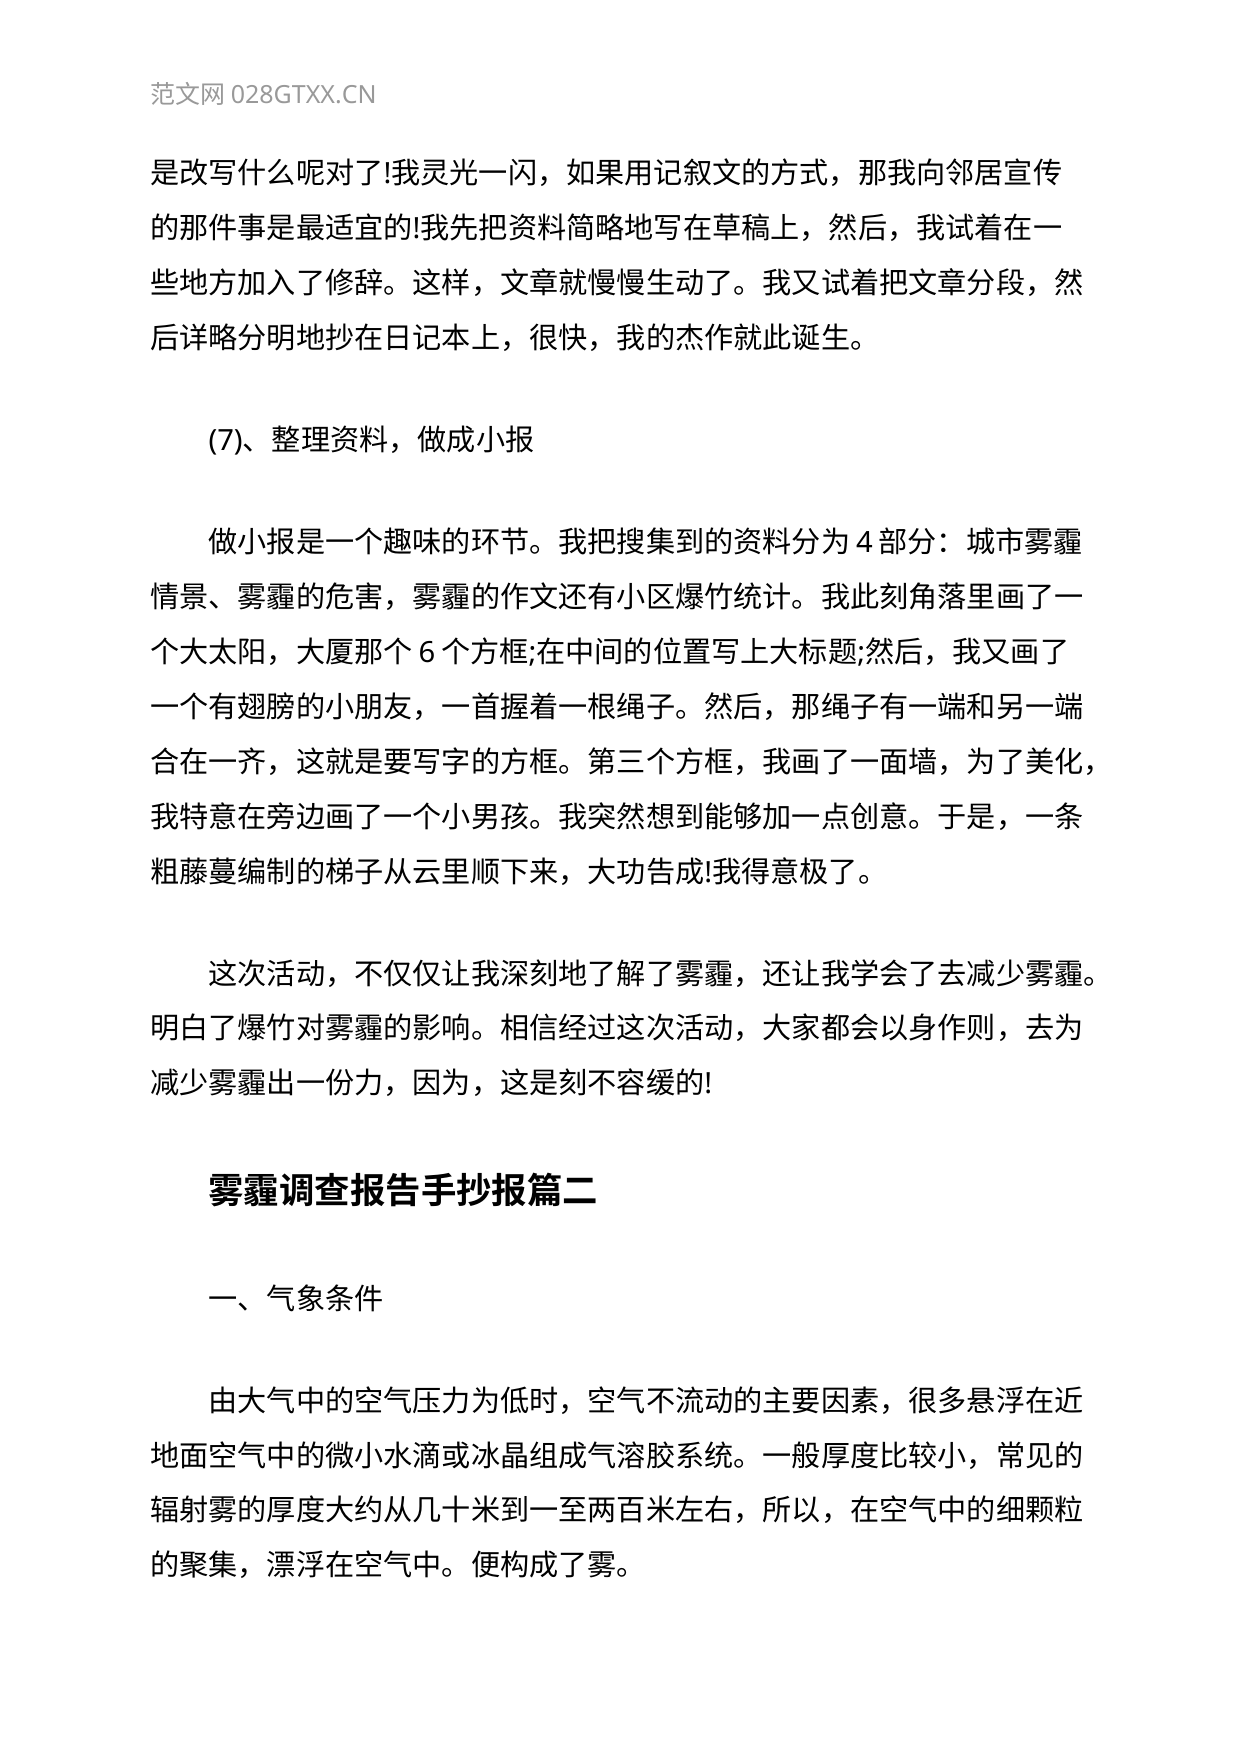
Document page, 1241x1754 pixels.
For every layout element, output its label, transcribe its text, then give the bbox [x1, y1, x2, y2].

text 雾霾调查报告手抄报篇二 [150, 1162, 1090, 1213]
text (7)、整理资料，做成小报 [150, 417, 1090, 459]
text 由大气中的空气压力为低时，空气不流动的主要因素，很多悬浮在近地面空气中的微小水滴或冰晶组成气溶胶系统。一般厚度比较小，常见的辐射雾的厚度大约从几十米到一至两百米左右，所以，在空气中的细颗粒的聚集，漂浮在空气中。便构成了雾。 [150, 1377, 1090, 1584]
text 这次活动，不仅仅让我深刻地了解了雾霾，还让我学会了去减少雾霾。明白了爆竹对雾霾的影响。相信经过这次活动，大家都会以身作则，去为减少雾霾出一份力，因为，这是刻不容缓的! [150, 950, 1090, 1102]
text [150, 150, 1090, 357]
text 一、气象条件 [150, 1275, 1090, 1318]
text 做小报是一个趣味的环节。我把搜集到的资料分为4部分：城市雾霾情景、雾霾的危害，雾霾的作文还有小区爆竹统计。我此刻角落里画了一个大太阳，大厦那个6个方框;在中间的位置写上大标题;然后，我又画了一个有翅膀的小朋友，一首握着一根绳子。然后，那绳子有一端和另一端合在一齐，这就是要写字的方框。第三个方框，我画了一面墙，为了美化，我特意在旁边画了一个小男孩。我突然想到能够加一点创意。于是，一条粗藤蔓编制的梯子从云里顺下来，大功告成!我得意极了。 [150, 519, 1090, 891]
